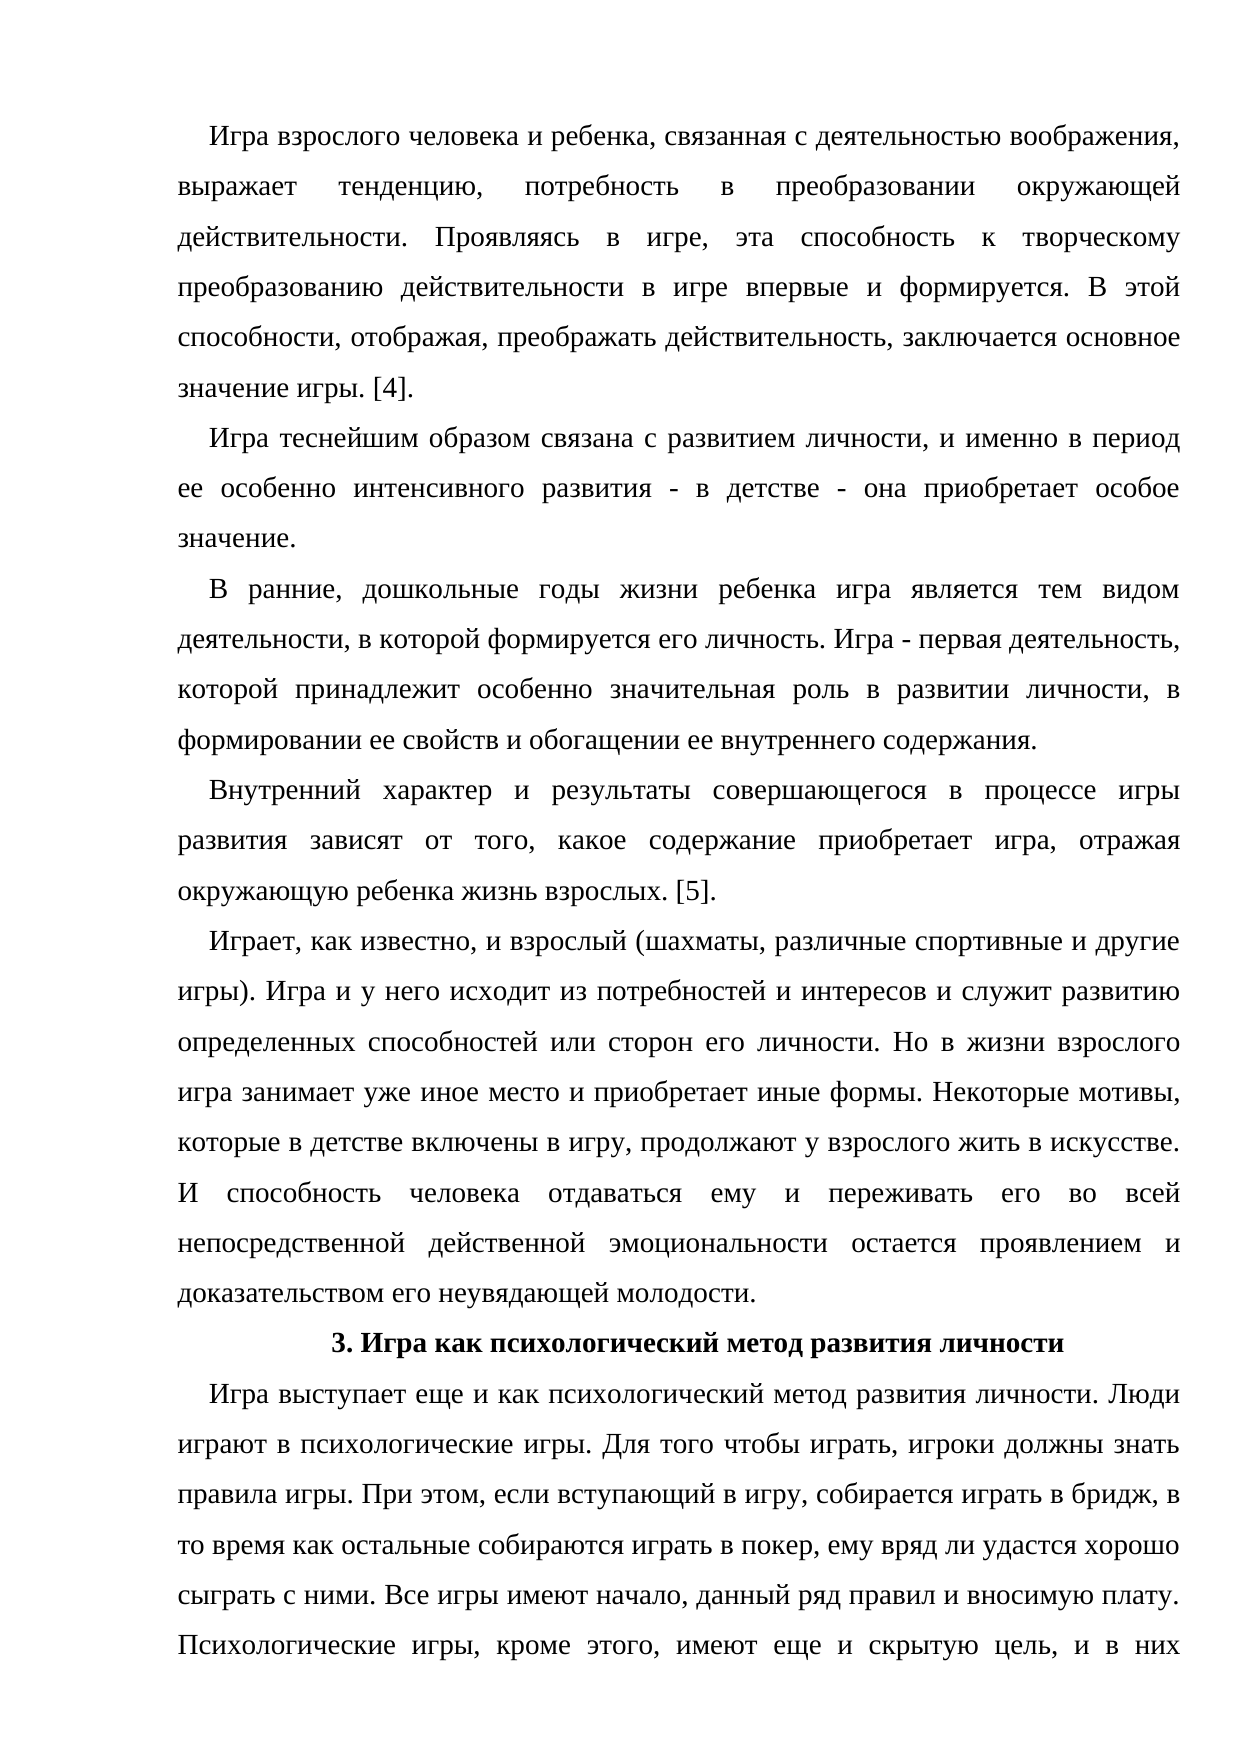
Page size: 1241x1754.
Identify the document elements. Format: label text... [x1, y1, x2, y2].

text Играет, как известно, и взрослый (шахматы, различные спортивные и другие игры). Игра и у него исходит из потребностей и интересов и служит развитию определенных способностей или сторон его личности. Но в жизни взрослого игра занимает уже иное место и приобретает иные формы. Некоторые мотивы, которые в детстве включены в игру, продолжают у взрослого жить в искусстве. И способность человека отдаваться ему и переживать его во всей непосредственной действенной эмоциональности остается проявлением и доказательством его неувядающей молодости. [177, 923, 1181, 1309]
text Внутренний характер и результаты совершающегося в процессе игры развития зависят от того, какое содержание приобретает игра, отражая окружающую ребенка жизнь взрослых. [5]. [177, 772, 1181, 906]
text Игра взрослого человека и ребенка, связанная с деятельностью воображения, выражает тенденцию, потребность в преобразовании окружающей действительности. Проявляясь в игре, эта способность к творческому преобразованию действительности в игре впервые и формируется. В этой способности, отображая, преображать действительность, заключается основное значение игры. [4]. [177, 118, 1181, 403]
text В ранние, дошкольные годы жизни ребенка игра является тем видом деятельности, в которой формируется его личность. Игра - первая деятельность, которой принадлежит особенно значительная роль в развитии личности, в формировании ее свойств и обогащении ее внутреннего содержания. [177, 571, 1181, 755]
text Игра теснейшим образом связана с развитием личности, и именно в период ее особенно интенсивного развития - в детстве - она приобретает особое значение. [177, 420, 1181, 554]
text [177, 1376, 1181, 1661]
text 3. Игра как психологический метод развития личности [215, 1326, 1181, 1359]
